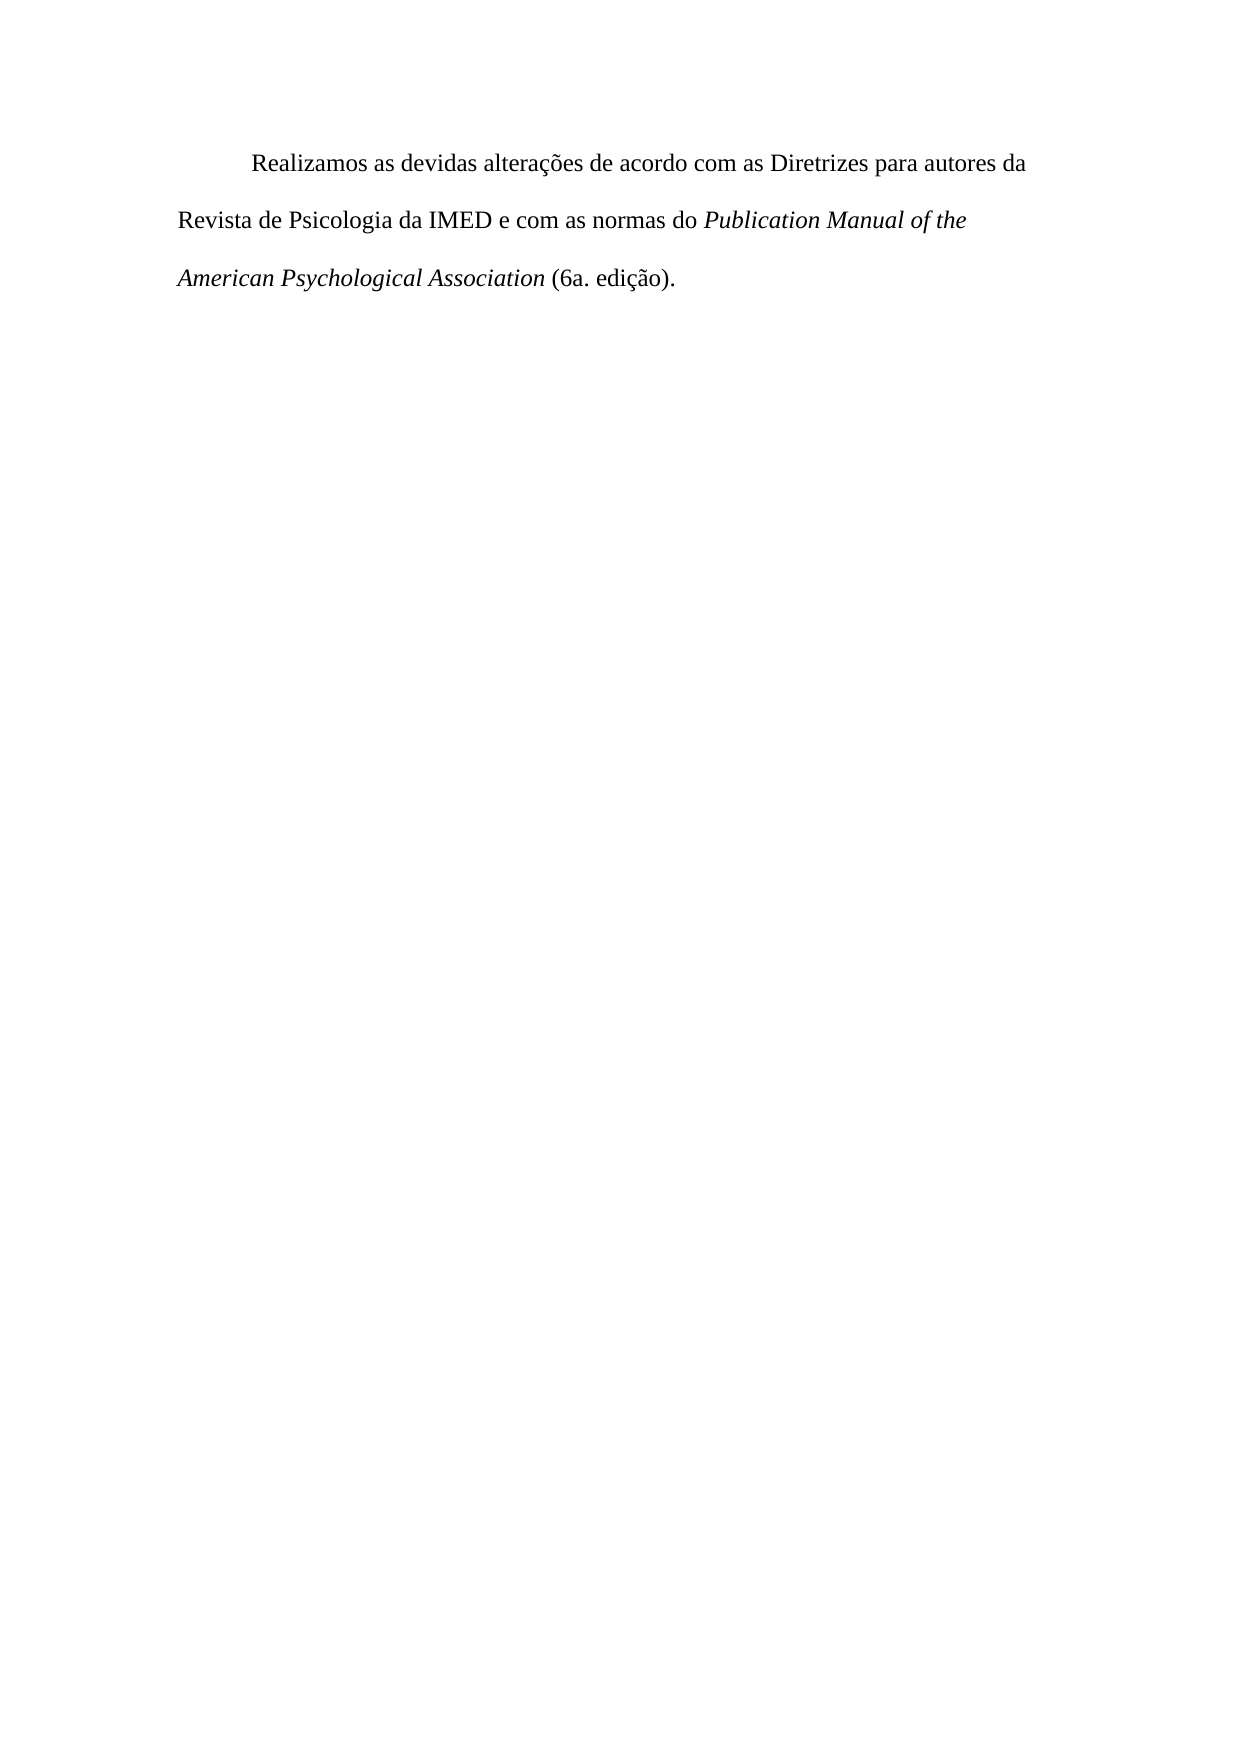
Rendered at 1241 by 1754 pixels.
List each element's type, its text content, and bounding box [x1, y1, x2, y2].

text Realizamos as devidas alterações de acordo com as Diretrizes para autores da Revista de Psicologia da IMED e com as normas do Publication Manual of the American Psychological Association (6a. edição). [177, 148, 1063, 291]
